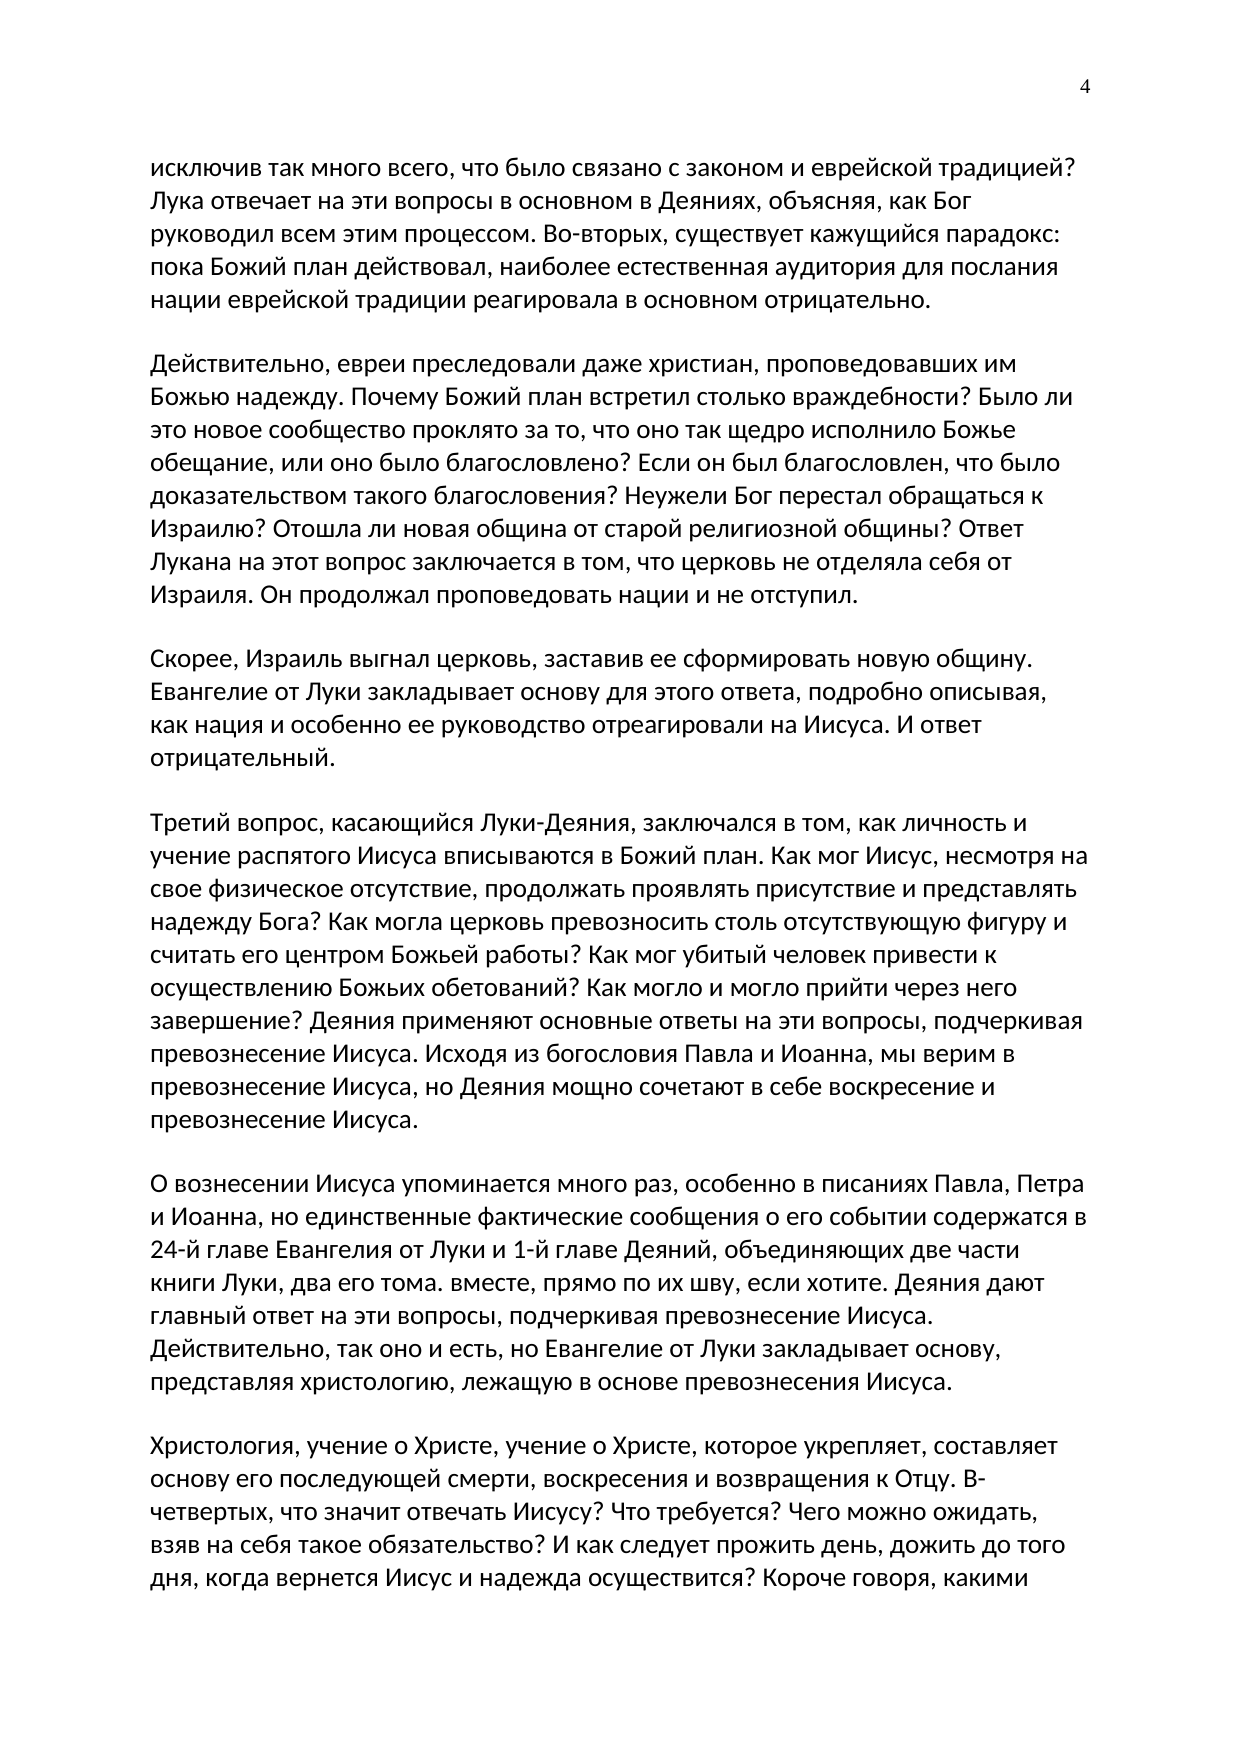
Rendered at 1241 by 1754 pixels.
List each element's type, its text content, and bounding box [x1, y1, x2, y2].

text Скорее, Израиль выгнал церковь, заставив ее сформировать новую общину. Евангелие от Луки закладывает основу для этого ответа, подробно описывая, как нация и особенно ее руководство отреагировали на Иисуса. И ответ отрицательный. [150, 642, 1090, 774]
text О вознесении Иисуса упоминается много раз, особенно в писаниях Павла, Петра и Иоанна, но единственные фактические сообщения о его событии содержатся в 24-й главе Евангелия от Луки и 1-й главе Деяний, объединяющих две части книги Луки, два его тома. вместе, прямо по их шву, если хотите. Деяния дают главный ответ на эти вопросы, подчеркивая превознесение Иисуса. Действительно, так оно и есть, но Евангелие от Луки закладывает основу, представляя христологию, лежащую в основе превознесения Иисуса. [150, 1166, 1090, 1397]
text Третий вопрос, касающийся Луки-Деяния, заключался в том, как личность и учение распятого Иисуса вписываются в Божий план. Как мог Иисус, несмотря на свое физическое отсутствие, продолжать проявлять присутствие и представлять надежду Бога? Как могла церковь превозносить столь отсутствующую фигуру и считать его центром Божьей работы? Как мог убитый человек привести к осуществлению Божьих обетований? Как могло и могло прийти через него завершение? Деяния применяют основные ответы на эти вопросы, подчеркивая превознесение Иисуса. Исходя из богословия Павла и Иоанна, мы верим в превознесение Иисуса, но Деяния мощно сочетают в себе воскресение и превознесение Иисуса. [150, 805, 1090, 1135]
text Действительно, евреи преследовали даже христиан, проповедовавших им Божью надежду. Почему Божий план встретил столько враждебности? Было ли это новое сообщество проклято за то, что оно так щедро исполнило Божье обещание, или оно было благословлено? Если он был благословлен, что было доказательством такого благословения? Неужели Бог перестал обращаться к Израилю? Отошла ли новая община от старой религиозной общины? Ответ Лукана на этот вопрос заключается в том, что церковь не отделяла себя от Израиля. Он продолжал проповедовать нации и не отступил. [150, 346, 1090, 610]
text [150, 1428, 1090, 1593]
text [150, 150, 1090, 315]
